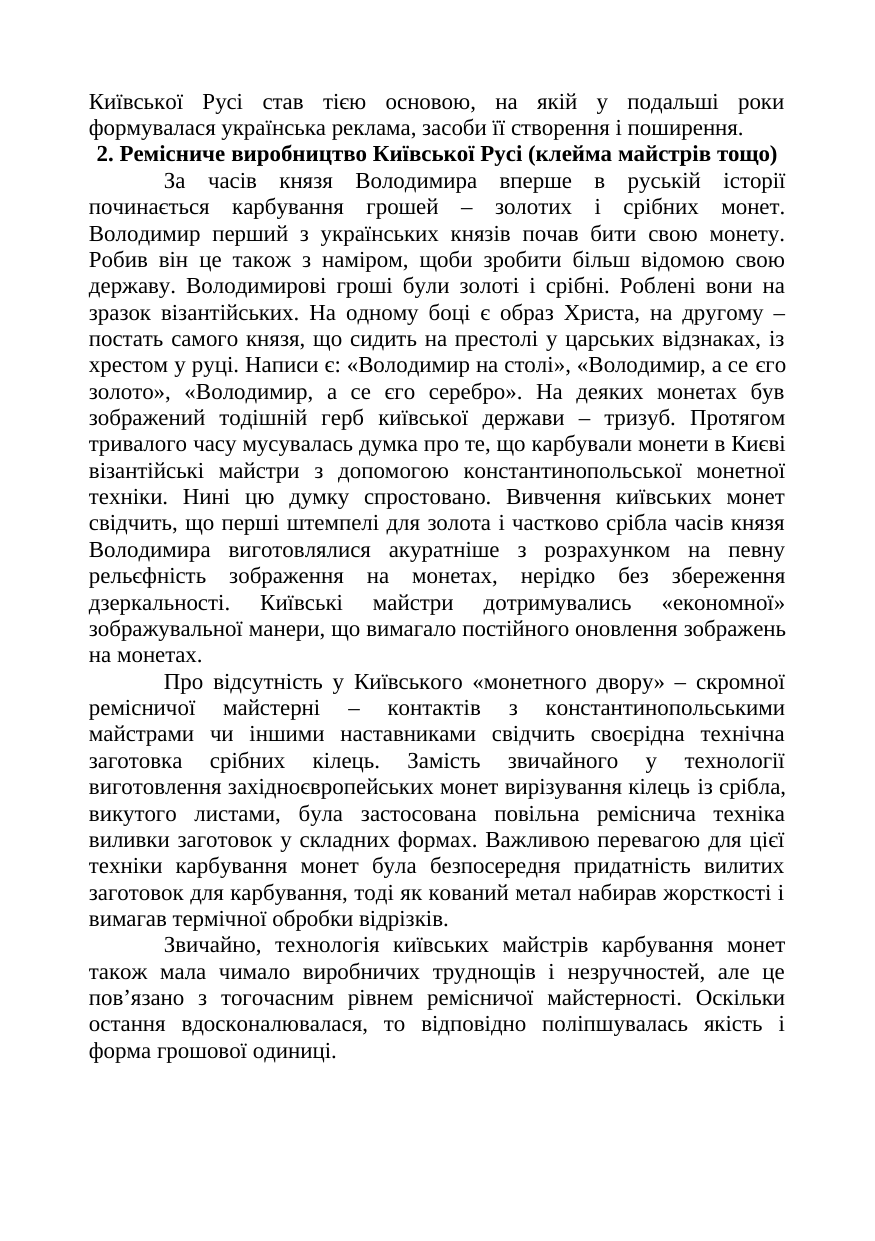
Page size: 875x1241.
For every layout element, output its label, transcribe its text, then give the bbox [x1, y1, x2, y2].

subtitle Ремісниче виробництво Київської Русі (клейма майстрів тощо) [96, 141, 800, 167]
text Про відсутність у Київського «монетного двору» – скромної ремісничої майстерні – контактів з константинопольськими майстрами чи іншими наставниками свідчить своєрідна технічна заготовка срібних кілець. Замість звичайного у технології виготовлення західноєвропейських монет вирізування кілець із срібла, викутого листами, була застосована повільна реміснича техніка виливки заготовок у складних формах. Важливою перевагою для цієї техніки карбування монет була безпосередня придатність вилитих заготовок для карбування, тоді як кований метал набирав жорсткості і вимагав термічної обробки відрізків. [89, 668, 786, 931]
text За часів князя Володимира вперше в руській історії починається карбування грошей – золотих і срібних монет. Володимир перший з українських князів почав бити свою монету. Робив він це також з наміром, щоби зробити більш відомою свою державу. Володимирові гроші були золоті і срібні. Роблені вони на зразок візантійських. На одному боці є образ Христа, на другому – постать самого князя, що сидить на престолі у царських відзнаках, із хрестом у руці. Написи є: «Володимир на столі», «Володимир, а се єго золото», «Володимир, а се єго серебро». На деяких монетах був зображений тодішній герб київської держави – тризуб. Протягом тривалого часу мусувалась думка про те, що карбували монети в Києві візантійські майстри з допомогою константинопольської монетної техніки. Нині цю думку спростовано. Вивчення київських монет свідчить, що перші штемпелі для золота і частково срібла часів князя Володимира виготовлялися акуратніше з розрахунком на певну рельєфність зображення на монетах, нерідко без збереження дзеркальності. Київські майстри дотримувались «економної» зображувальної манери, що вимагало постійного оновлення зображень на монетах. [89, 167, 786, 668]
text Звичайно, технологія київських майстрів карбування монет також мала чимало виробничих труднощів і незручностей, але це пов’язано з тогочасним рівнем ремісничої майстерності. Оскільки остання вдосконалювалася, то відповідно поліпшувалась якість і форма грошової одиниці. [89, 931, 786, 1063]
text Київської Русі став тією основою, на якій у подальші роки формувалася українська реклама, засоби її створення і поширення. [89, 88, 786, 141]
